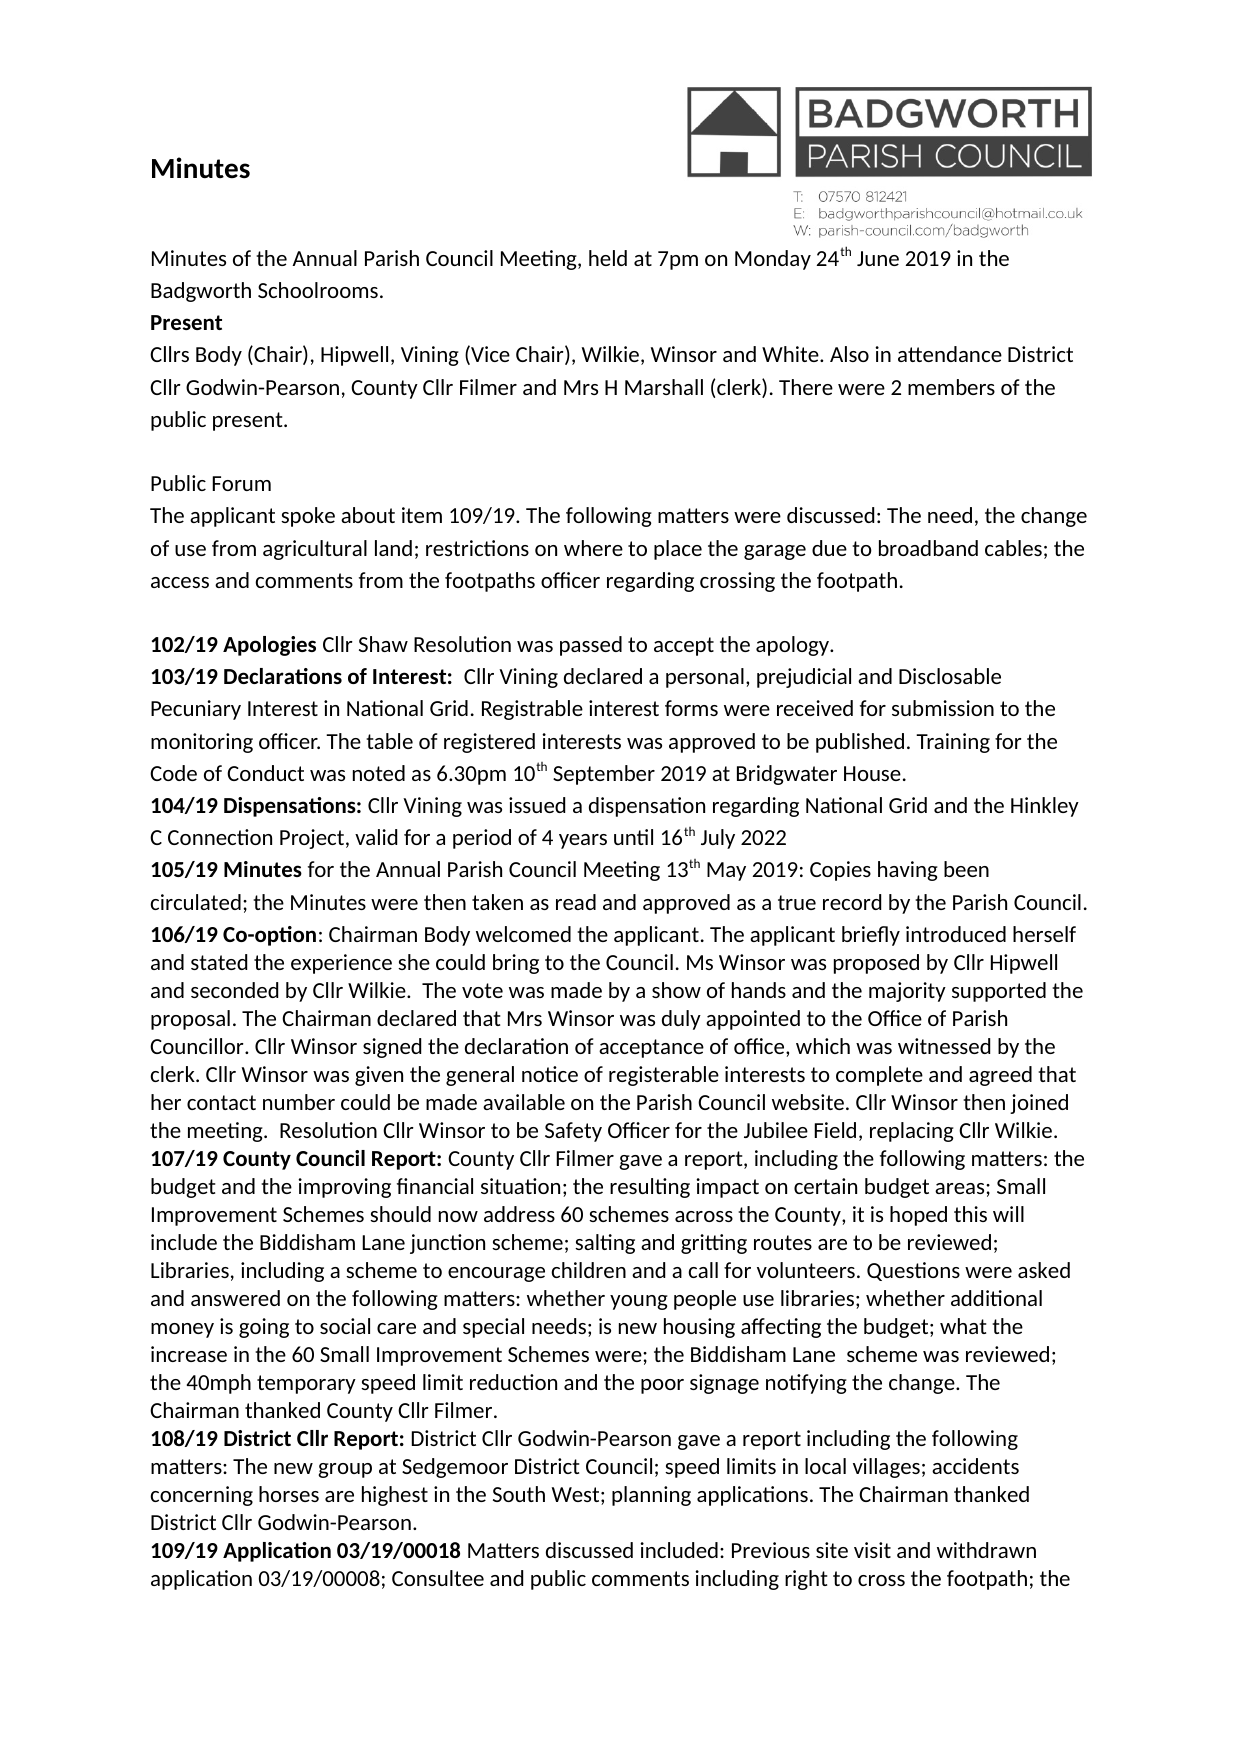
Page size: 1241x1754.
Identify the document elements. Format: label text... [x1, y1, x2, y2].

text 104/19 Dispensations: Cllr Vining was issued a dispensation regarding National Grid and the Hinkley C Connection Project, valid for a period of 4 years until 16th July 2022 [150, 791, 1090, 851]
picture [683, 81, 1097, 242]
text Minutes of the Annual Parish Council Meeting, held at 7pm on Monday 24th June 2019 in the Badgworth Schoolrooms. [150, 244, 1090, 304]
text 103/19 Declarations of Interest: Cllr Vining declared a personal, prejudicial and Disclosable Pecuniary Interest in National Grid. Registrable interest forms were received for submission to the monitoring officer. The table of registered interests was approved to be published. Training for the Code of Conduct was noted as 6.30pm 10th September 2019 at Bridgwater House. [150, 662, 1090, 787]
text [150, 1536, 1090, 1592]
text The applicant spoke about item 109/19. The following matters were discussed: The need, the change of use from agricultural land; restrictions on where to place the garage due to broadband cables; the access and comments from the footpaths officer regarding crossing the footpath. [150, 501, 1090, 594]
text Cllrs Body (Chair), Hipwell, Vining (Vice Chair), Wilkie, Winsor and White. Also in attendance District Cllr Godwin-Pearson, County Cllr Filmer and Mrs H Marshall (clerk). There were 2 members of the public present. [150, 341, 1090, 433]
text 106/19 Co-option: Chairman Body welcomed the applicant. The applicant briefly introduced herself and stated the experience she could bring to the Council. Ms Winsor was proposed by Cllr Hipwell and seconded by Cllr Wilkie. The vote was made by a show of hands and the majority supported the proposal. The Chairman declared that Mrs Winsor was duly appointed to the Office of Parish Councillor. Cllr Winsor signed the declaration of acceptance of office, which was witnessed by the clerk. Cllr Winsor was given the general notice of registerable interests to complete and agreed that her contact number could be made available on the Parish Council website. Cllr Winsor then joined the meeting. Resolution Cllr Winsor to be Safety Officer for the Jubilee Field, replacing Cllr Wilkie. [150, 920, 1090, 1144]
text 108/19 District Cllr Report: District Cllr Godwin-Pearson gave a report including the following matters: The new group at Sedgemoor District Council; speed limits in local villages; accidents concerning horses are highest in the South West; planning applications. The Chairman thanked District Cllr Godwin-Pearson. [150, 1424, 1090, 1536]
text Minutes [150, 150, 1090, 186]
text 105/19 Minutes for the Annual Parish Council Meeting 13th May 2019: Copies having been circulated; the Minutes were then taken as read and approved as a true record by the Parish Council. [150, 856, 1090, 916]
text 107/19 County Council Report: County Cllr Filmer gave a report, including the following matters: the budget and the improving financial situation; the resulting impact on certain budget areas; Small Improvement Schemes should now address 60 schemes across the County, it is hoped this will include the Biddisham Lane junction scheme; salting and gritting routes are to be reviewed; Libraries, including a scheme to encourage children and a call for volunteers. Questions were asked and answered on the following matters: whether young people use libraries; whether additional money is going to social care and special needs; is new housing affecting the budget; what the increase in the 60 Small Improvement Schemes were; the Biddisham Lane scheme was reviewed; the 40mph temporary speed limit reduction and the poor signage notifying the change. The Chairman thanked County Cllr Filmer. [150, 1144, 1090, 1424]
text 102/19 Apologies Cllr Shaw Resolution was passed to accept the apology. [150, 630, 1090, 658]
text Present [150, 308, 1090, 336]
text Public Forum [150, 469, 1090, 497]
